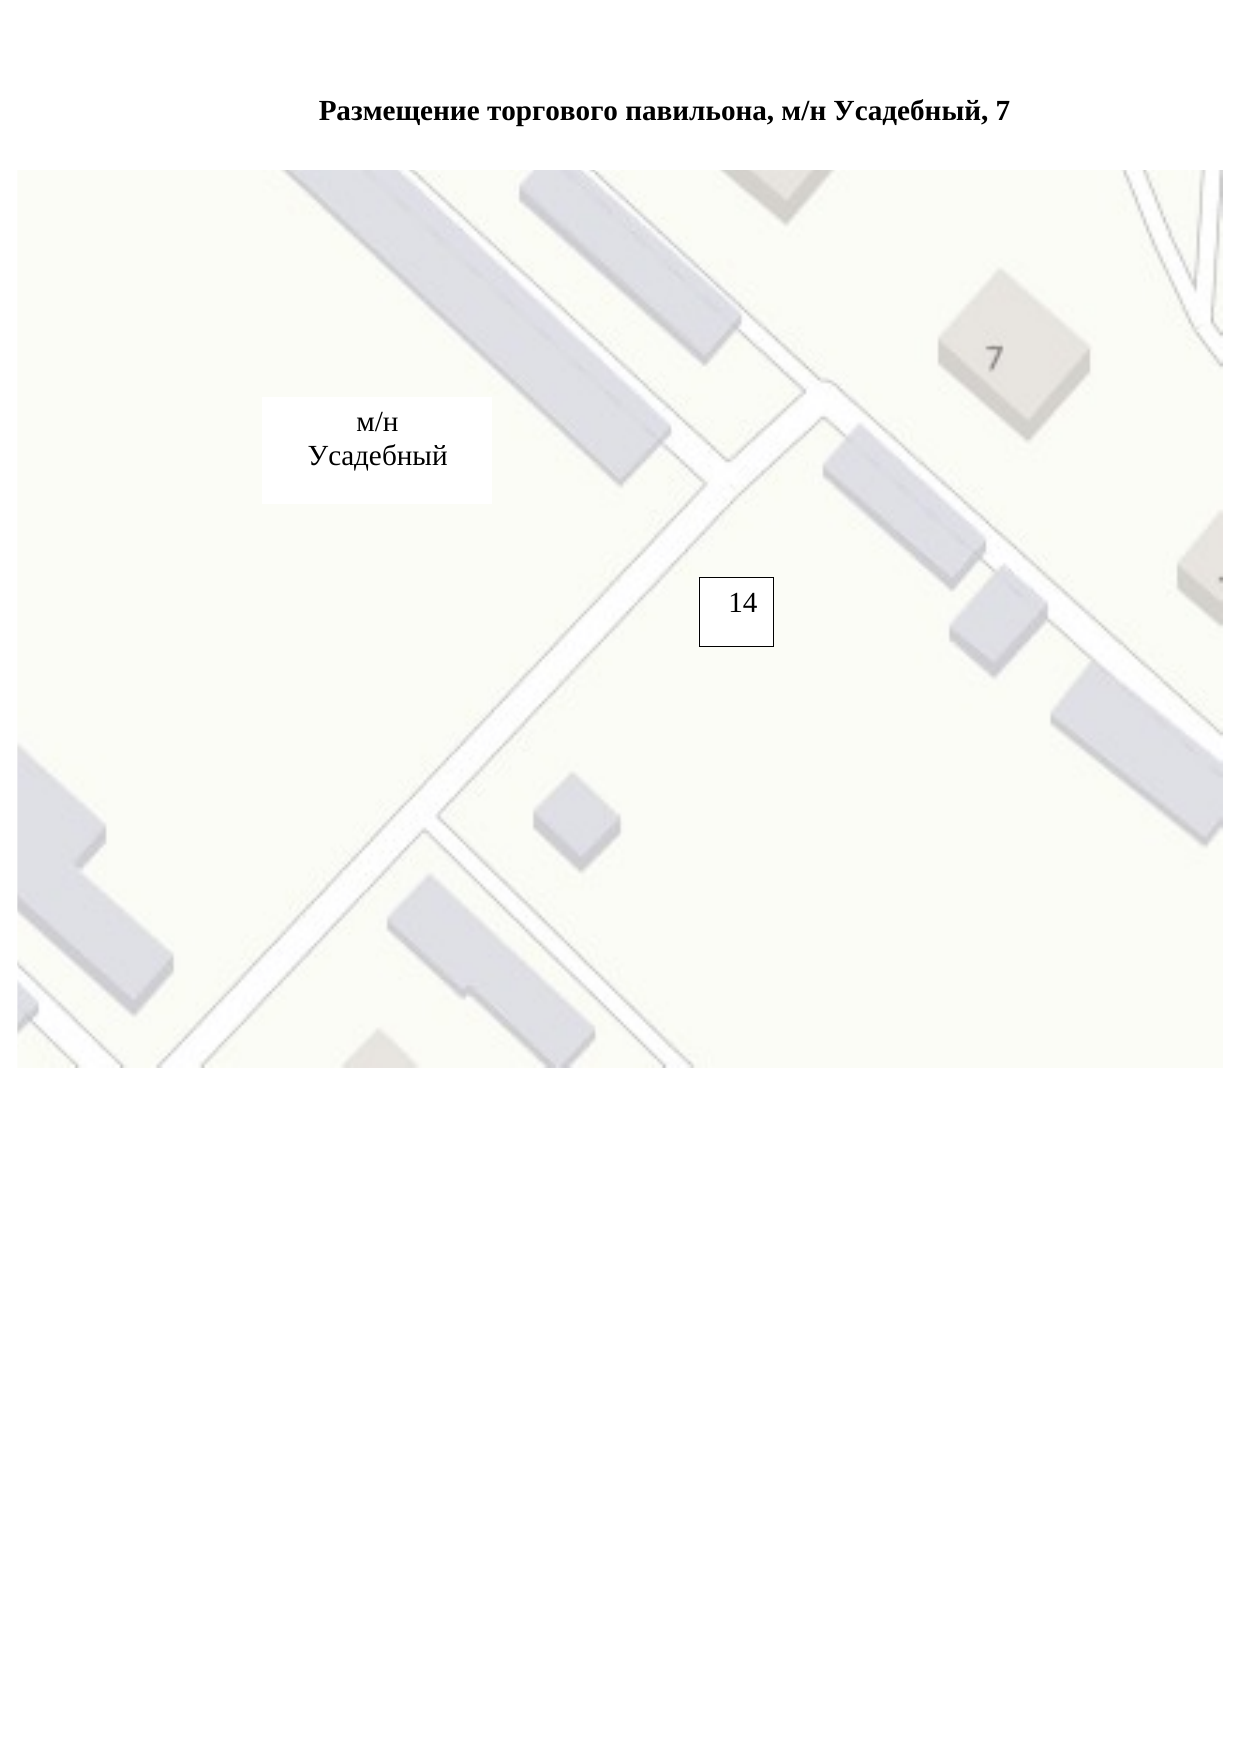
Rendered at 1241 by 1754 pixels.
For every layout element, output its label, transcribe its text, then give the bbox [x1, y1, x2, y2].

text Размещение торгового павильона, м/н Усадебный, 7 [177, 93, 1152, 126]
picture [17, 170, 1223, 1068]
